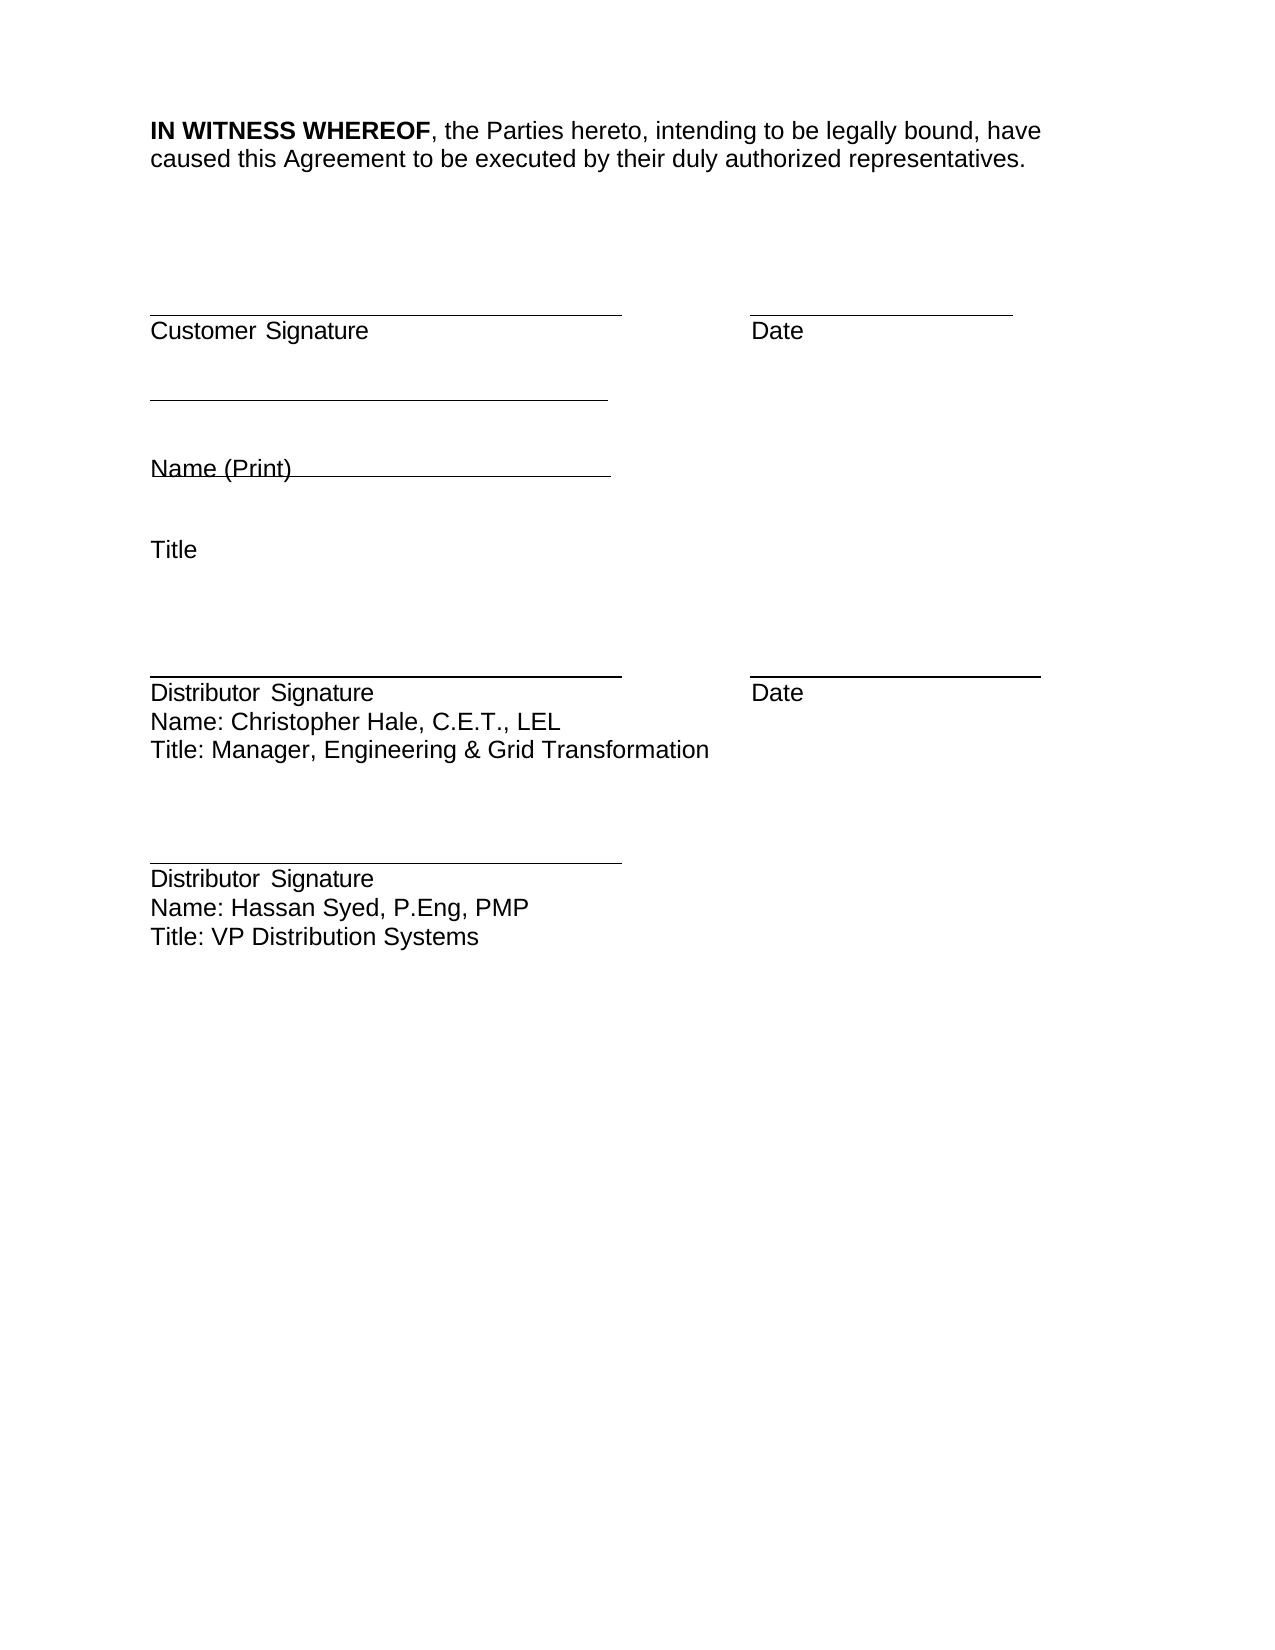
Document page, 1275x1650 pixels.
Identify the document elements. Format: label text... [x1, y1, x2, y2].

text Name (Print) Title [150, 401, 337, 564]
text Title: VP Distribution Systems [150, 922, 1183, 951]
text Distributor Signature Date [150, 672, 1183, 707]
text Customer Signature Date [150, 311, 1183, 345]
text Distributor Signature [150, 858, 1183, 893]
text Name: Hassan Syed, P.Eng, PMP [150, 893, 1183, 922]
text Name: Christopher Hale, C.E.T., LEL [150, 707, 1183, 735]
text Title: Manager, Engineering & Grid Transformation [150, 735, 1183, 764]
text IN WITNESS WHEREOF, the Parties hereto, intending to be legally bound, have caused this Agreement to be executed by their duly authorized representatives. [150, 117, 1044, 173]
